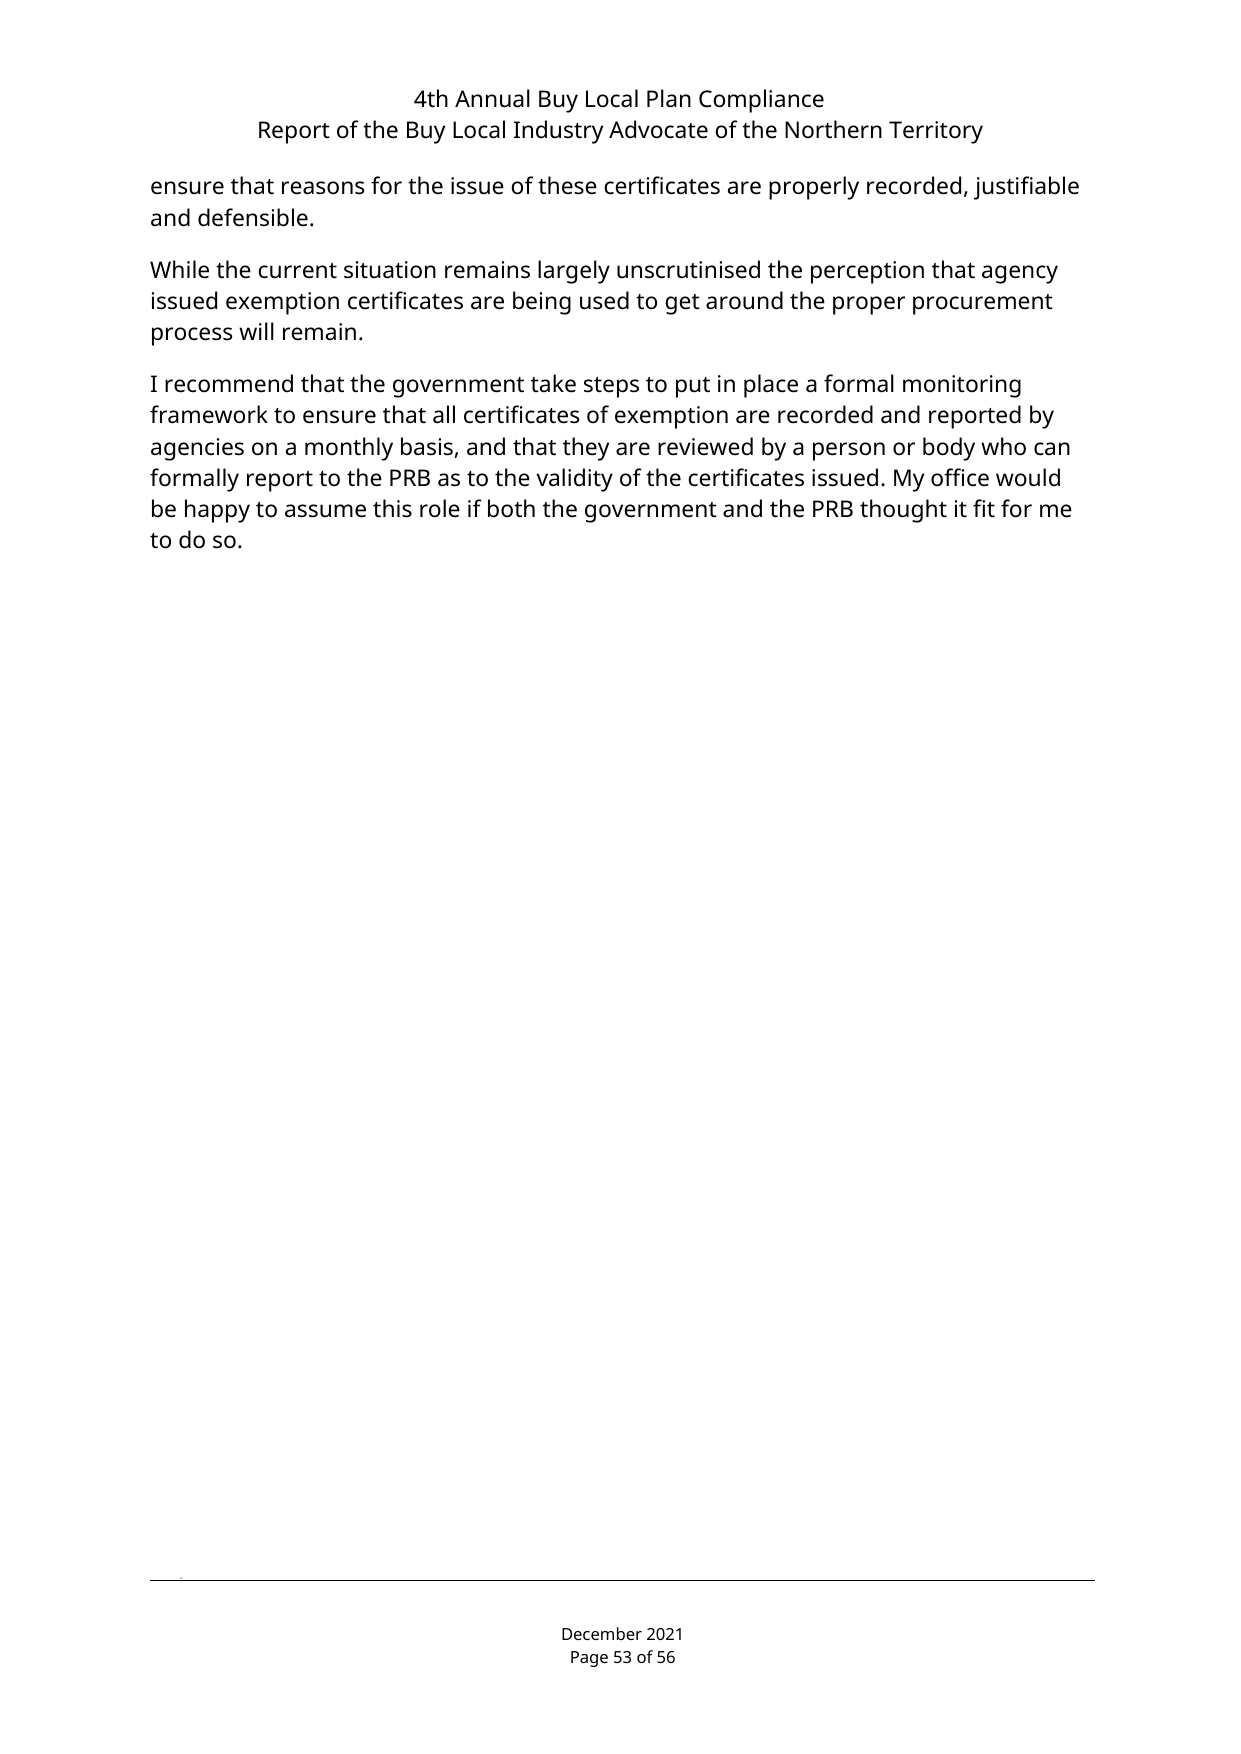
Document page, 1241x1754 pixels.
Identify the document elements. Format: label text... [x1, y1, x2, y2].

text I recommend that the government take steps to put in place a formal monitoring framework to ensure that all certificates of exemption are recorded and reported by agencies on a monthly basis, and that they are reviewed by a person or body who can formally report to the PRB as to the validity of the certificates issued. My office would be happy to assume this role if both the government and the PRB thought it fit for me to do so. [150, 368, 1090, 556]
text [150, 170, 1090, 233]
text While the current situation remains largely unscrutinised the perception that agency issued exemption certificates are being used to get around the proper procurement process will remain. [150, 253, 1090, 347]
